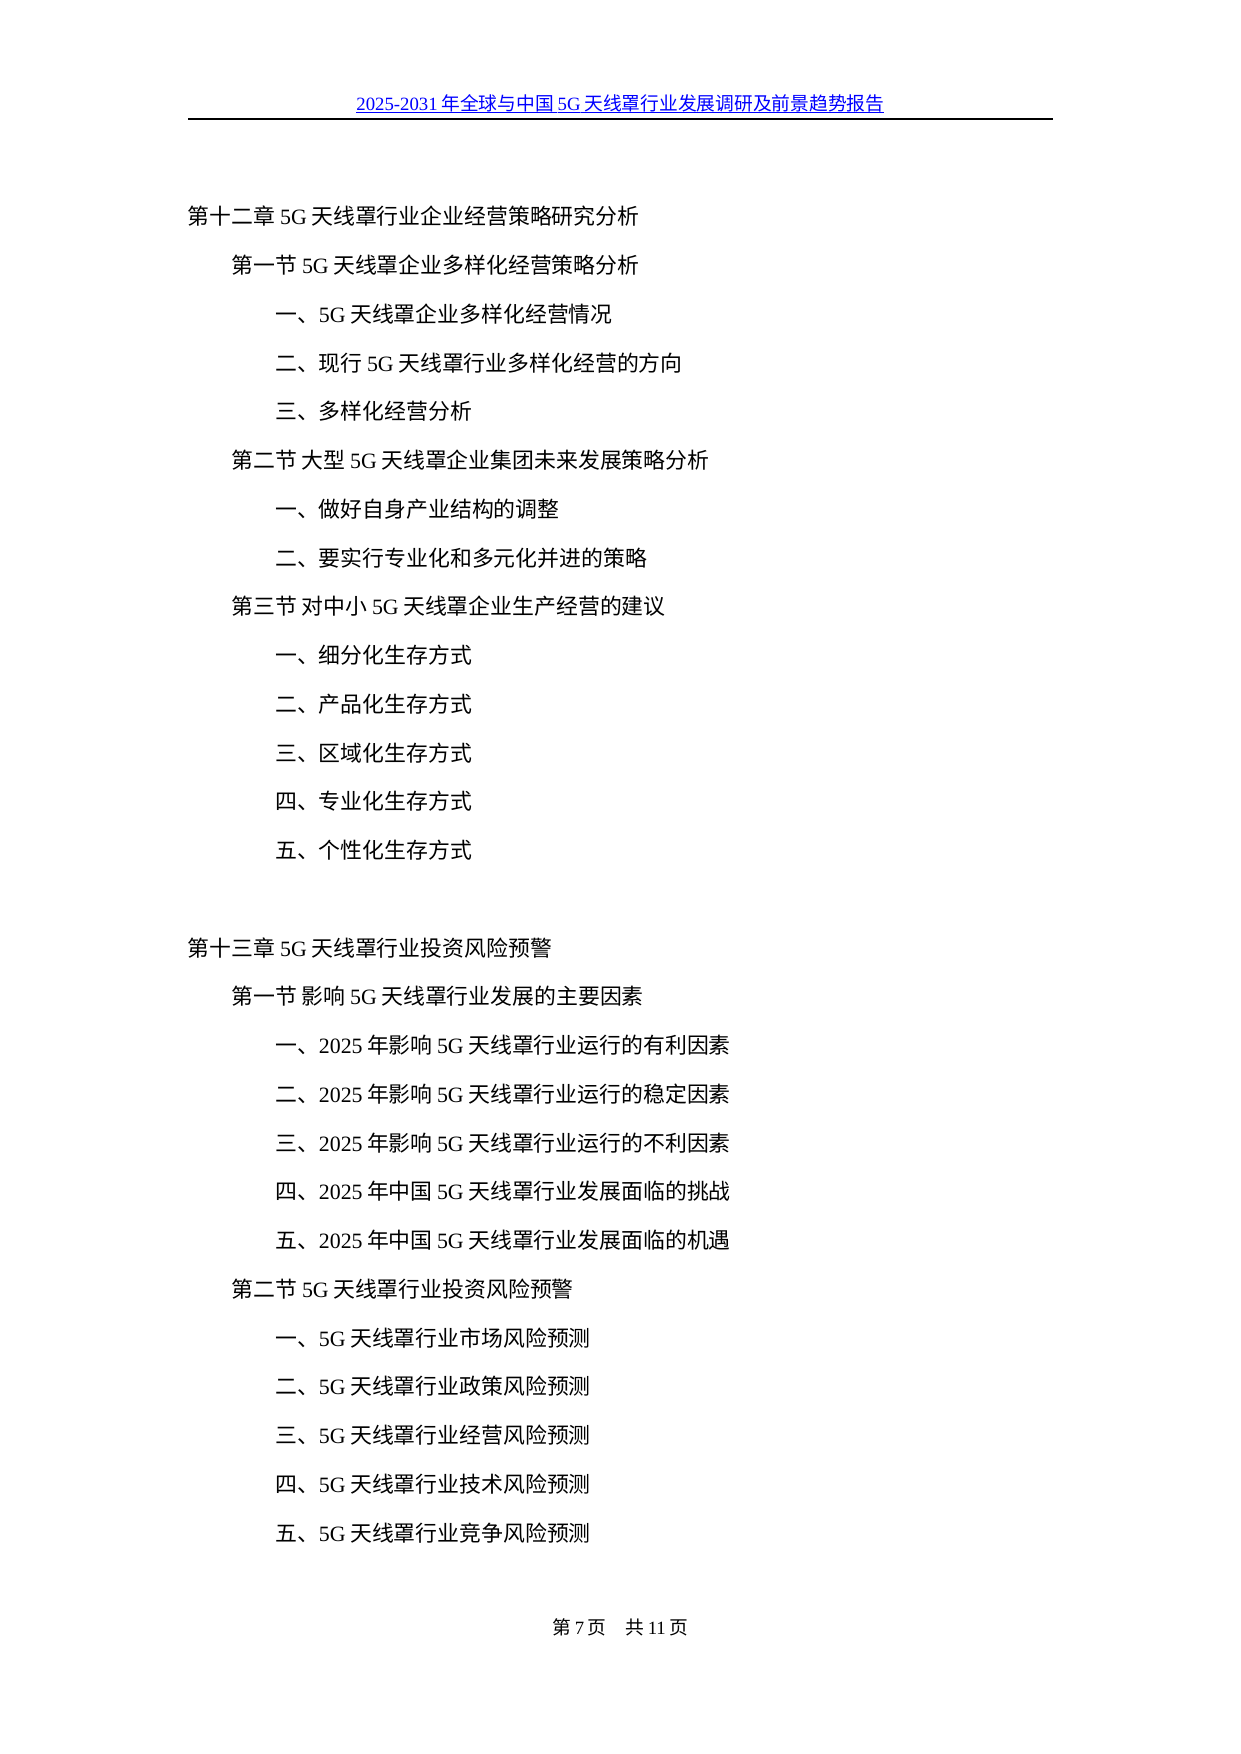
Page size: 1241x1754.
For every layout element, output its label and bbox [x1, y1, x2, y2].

text [187, 150, 1053, 1548]
